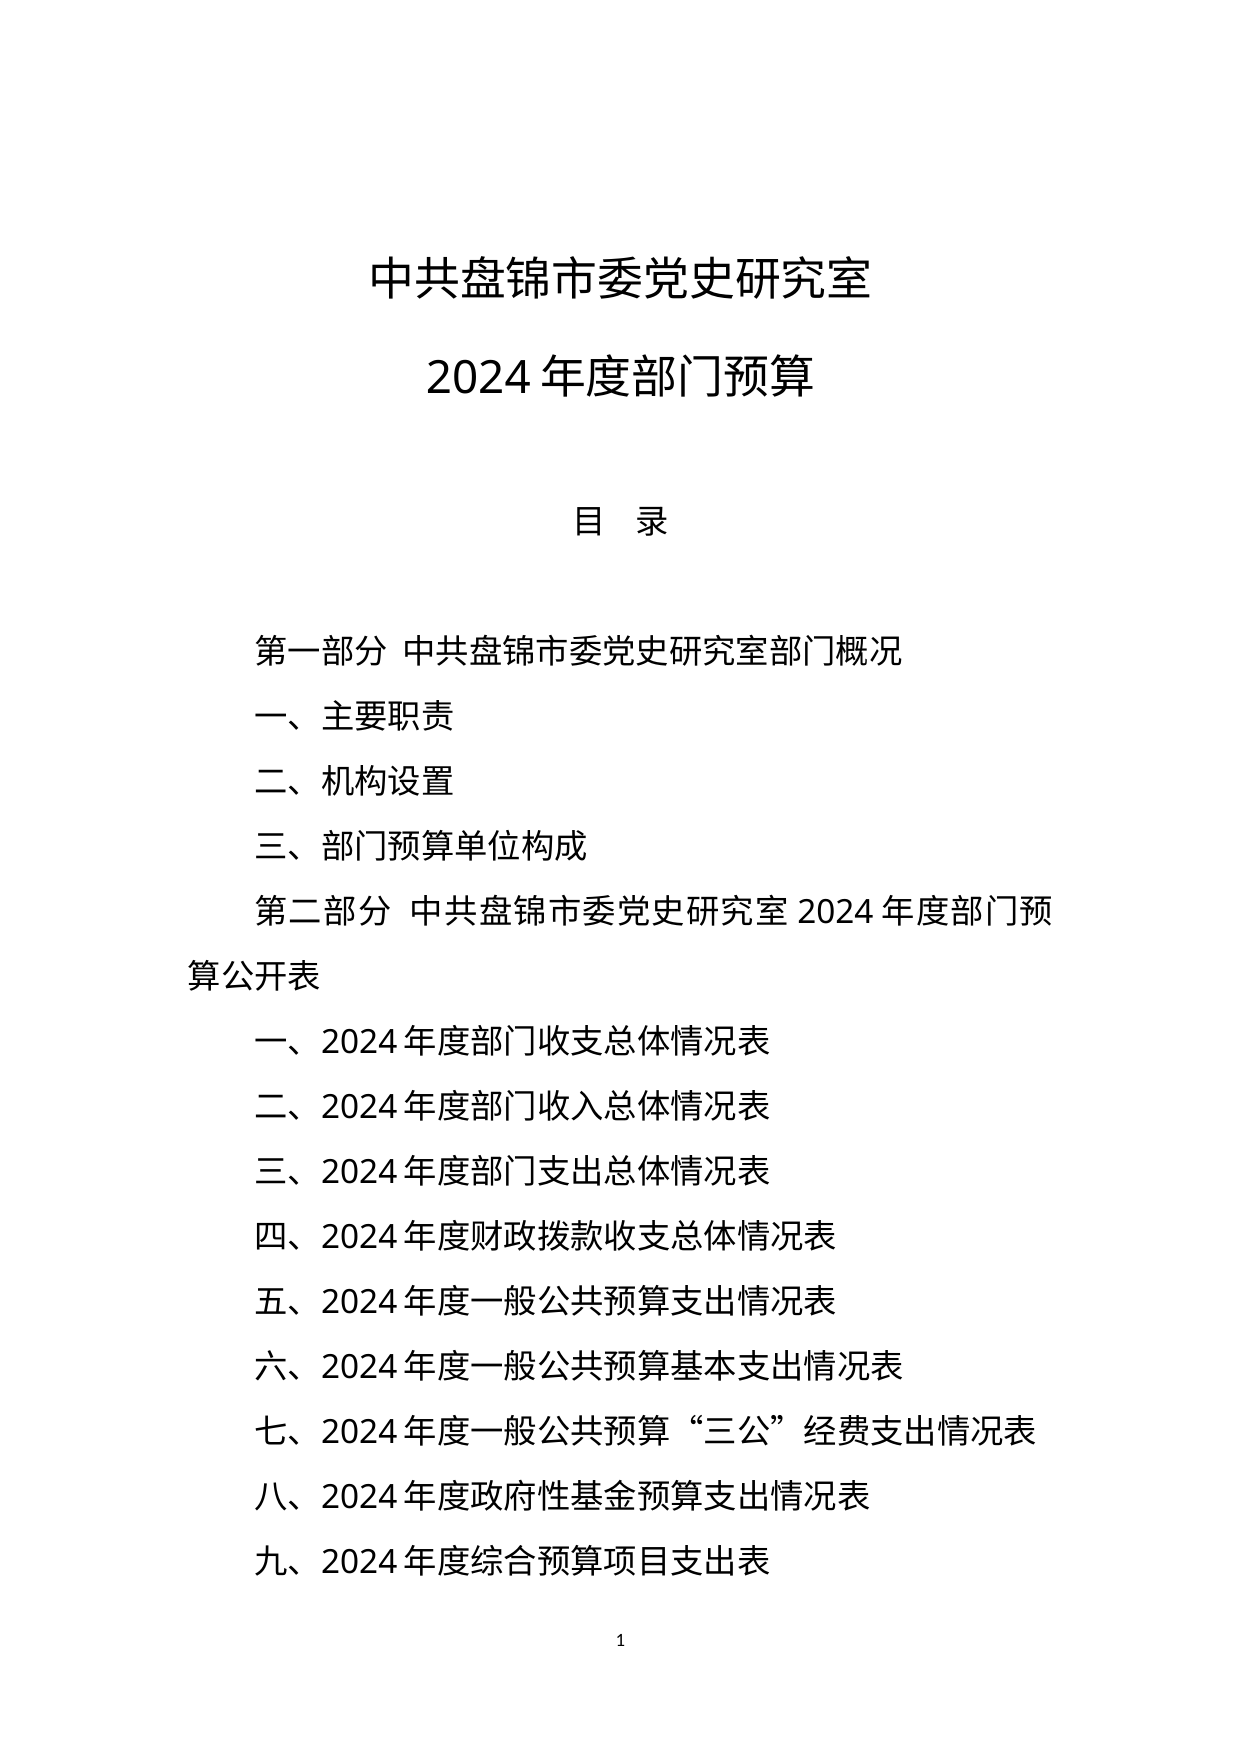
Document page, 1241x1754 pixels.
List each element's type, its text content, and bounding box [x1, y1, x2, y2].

text 六、2024年度一般公共预算基本支出情况表 [187, 1332, 1053, 1397]
text 四、2024年度财政拨款收支总体情况表 [187, 1202, 1053, 1267]
text 中共盘锦市委党史研究室 [187, 227, 1053, 324]
text 第一部分 中共盘锦市委党史研究室部门概况 [187, 617, 1053, 682]
text 一、主要职责 [187, 682, 1053, 747]
text 一、2024年度部门收支总体情况表 [187, 1007, 1053, 1072]
text 目 录 [187, 487, 1053, 552]
text 七、2024年度一般公共预算“三公”经费支出情况表 [187, 1397, 1053, 1462]
text 第二部分 中共盘锦市委党史研究室2024年度部门预算公开表 [187, 877, 1053, 1007]
text 二、2024年度部门收入总体情况表 [187, 1072, 1053, 1137]
text 五、2024年度一般公共预算支出情况表 [187, 1267, 1053, 1332]
text 八、2024年度政府性基金预算支出情况表 [187, 1462, 1053, 1527]
text 2024年度部门预算 [187, 324, 1053, 422]
text 九、2024年度综合预算项目支出表 [187, 1527, 1053, 1592]
text 三、部门预算单位构成 [187, 812, 1053, 877]
text 三、2024年度部门支出总体情况表 [187, 1137, 1053, 1202]
text 二、机构设置 [187, 747, 1053, 812]
